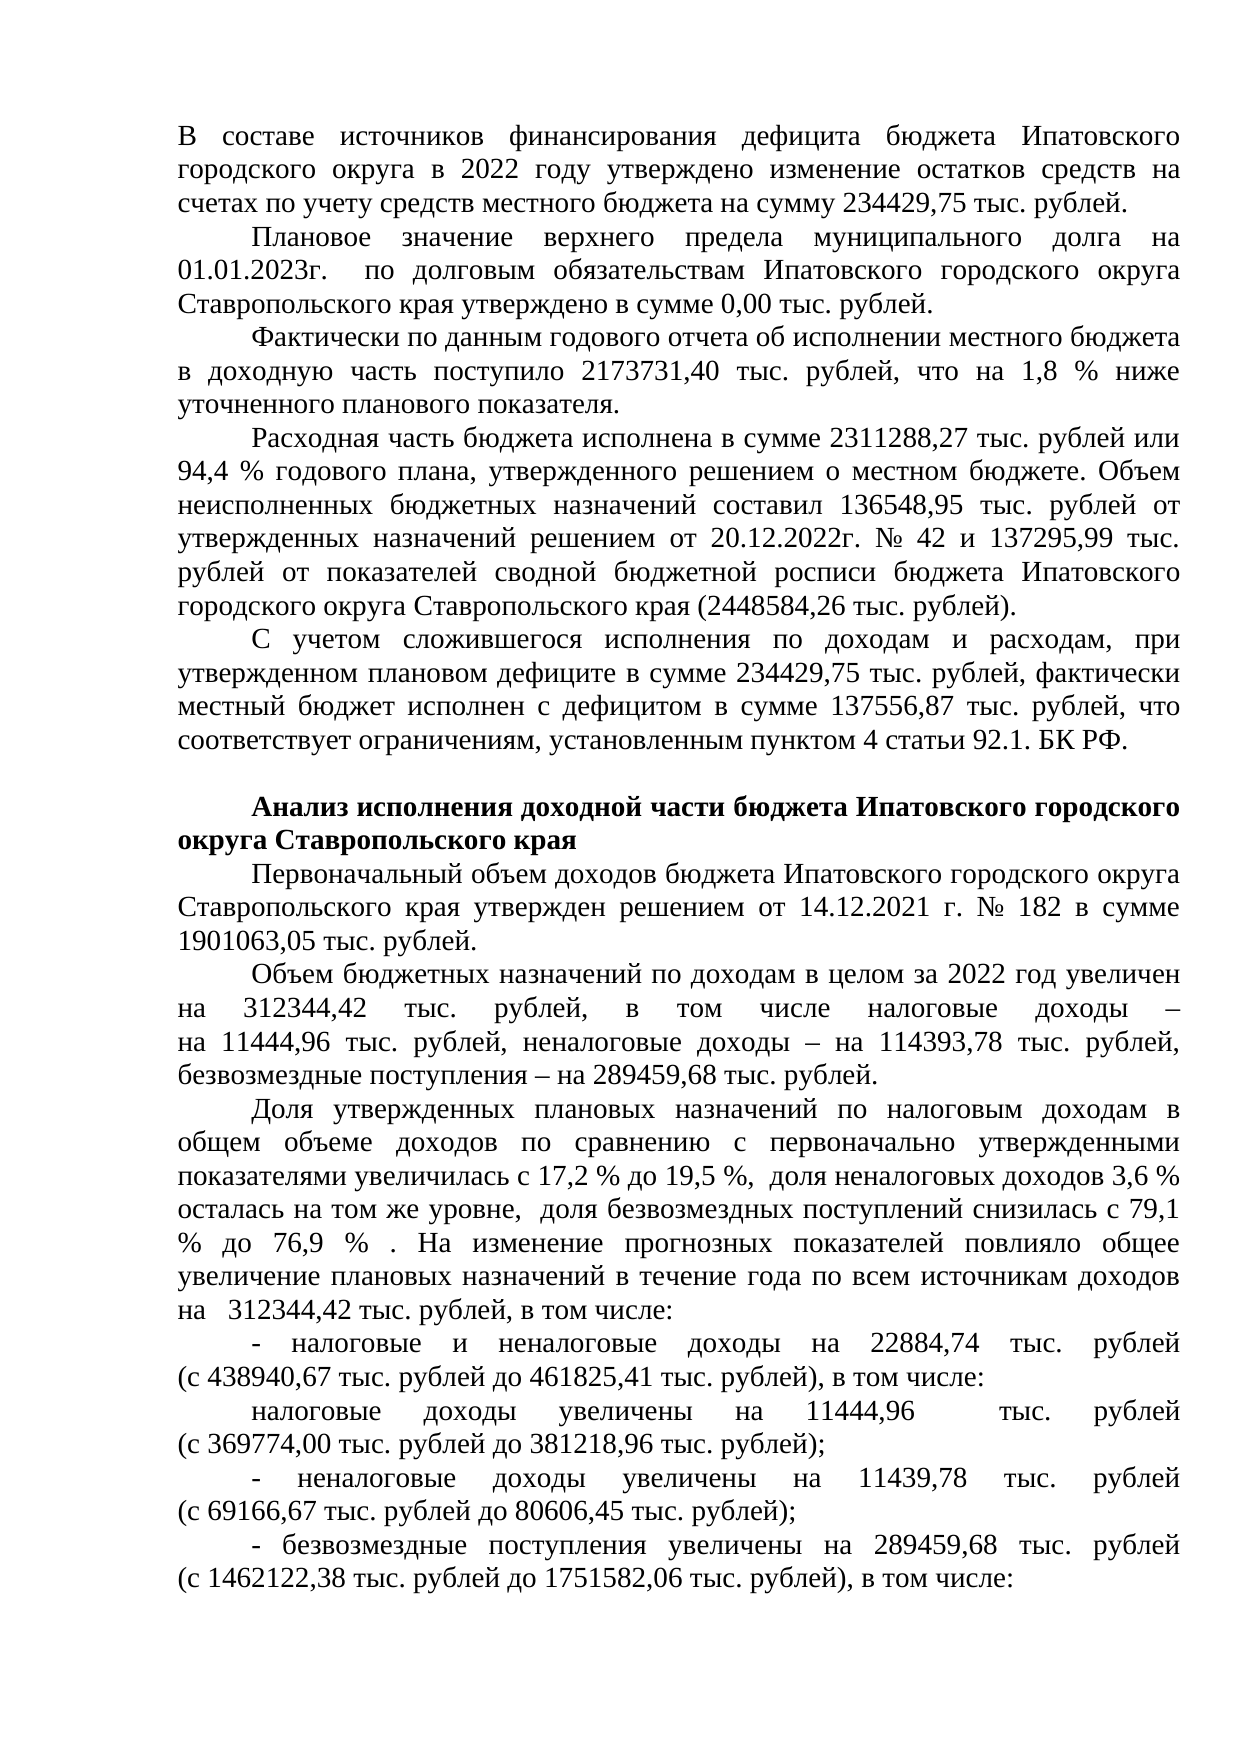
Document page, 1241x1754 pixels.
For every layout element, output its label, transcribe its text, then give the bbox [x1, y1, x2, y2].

text - неналоговые доходы увеличены на 11439,78 тыс. рублей (с 69166,67 тыс. рублей до 80606,45 тыс. рублей); [177, 1460, 1181, 1527]
text Объем бюджетных назначений по доходам в целом за 2022 год увеличен на 312344,42 тыс. рублей, в том числе налоговые доходы – на 11444,96 тыс. рублей, неналоговые доходы – на 114393,78 тыс. рублей, безвозмездные поступления – на 289459,68 тыс. рублей. [177, 957, 1181, 1091]
text С учетом сложившегося исполнения по доходам и расходам, при утвержденном плановом дефиците в сумме 234429,75 тыс. рублей, фактически местный бюджет исполнен с дефицитом в сумме 137556,87 тыс. рублей, что соответствует ограничениям, установленным пунктом 4 статьи 92.1. БК РФ. [177, 621, 1181, 755]
text Анализ исполнения доходной части бюджета Ипатовского городского округа Ставропольского края [177, 789, 1181, 856]
text Расходная часть бюджета исполнена в сумме 2311288,27 тыс. рублей или 94,4 % годового плана, утвержденного решением о местном бюджете. Объем неисполненных бюджетных назначений составил 136548,95 тыс. рублей от утвержденных назначений решением от 20.12.2022г. № 42 и 137295,99 тыс. рублей от показателей сводной бюджетной росписи бюджета Ипатовского городского округа Ставропольского края (2448584,26 тыс. рублей). [177, 420, 1181, 621]
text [177, 118, 1181, 219]
text Фактически по данным годового отчета об исполнении местного бюджета в доходную часть поступило 2173731,40 тыс. рублей, что на 1,8 % ниже уточненного планового показателя. [177, 319, 1181, 420]
text Плановое значение верхнего предела муниципального долга на 01.01.2023г. по долговым обязательствам Ипатовского городского округа Ставропольского края утверждено в сумме 0,00 тыс. рублей. [177, 219, 1181, 319]
text налоговые доходы увеличены на 11444,96 тыс. рублей (с 369774,00 тыс. рублей до 381218,96 тыс. рублей); [177, 1393, 1181, 1460]
text Доля утвержденных плановых назначений по налоговым доходам в общем объеме доходов по сравнению с первоначально утвержденными показателями увеличилась с 17,2 % до 19,5 %, доля неналоговых доходов 3,6 % осталась на том же уровне, доля безвозмездных поступлений снизилась с 79,1 % до 76,9 % . На изменение прогнозных показателей повлияло общее увеличение плановых назначений в течение года по всем источникам доходов на 312344,42 тыс. рублей, в том числе: [177, 1091, 1181, 1326]
text - безвозмездные поступления увеличены на 289459,68 тыс. рублей (с 1462122,38 тыс. рублей до 1751582,06 тыс. рублей), в том числе: [177, 1527, 1181, 1594]
text Первоначальный объем доходов бюджета Ипатовского городского округа Ставропольского края утвержден решением от 14.12.2021 г. № 182 в сумме 1901063,05 тыс. рублей. [177, 856, 1181, 957]
text - налоговые и неналоговые доходы на 22884,74 тыс. рублей (с 438940,67 тыс. рублей до 461825,41 тыс. рублей), в том числе: [177, 1326, 1181, 1393]
